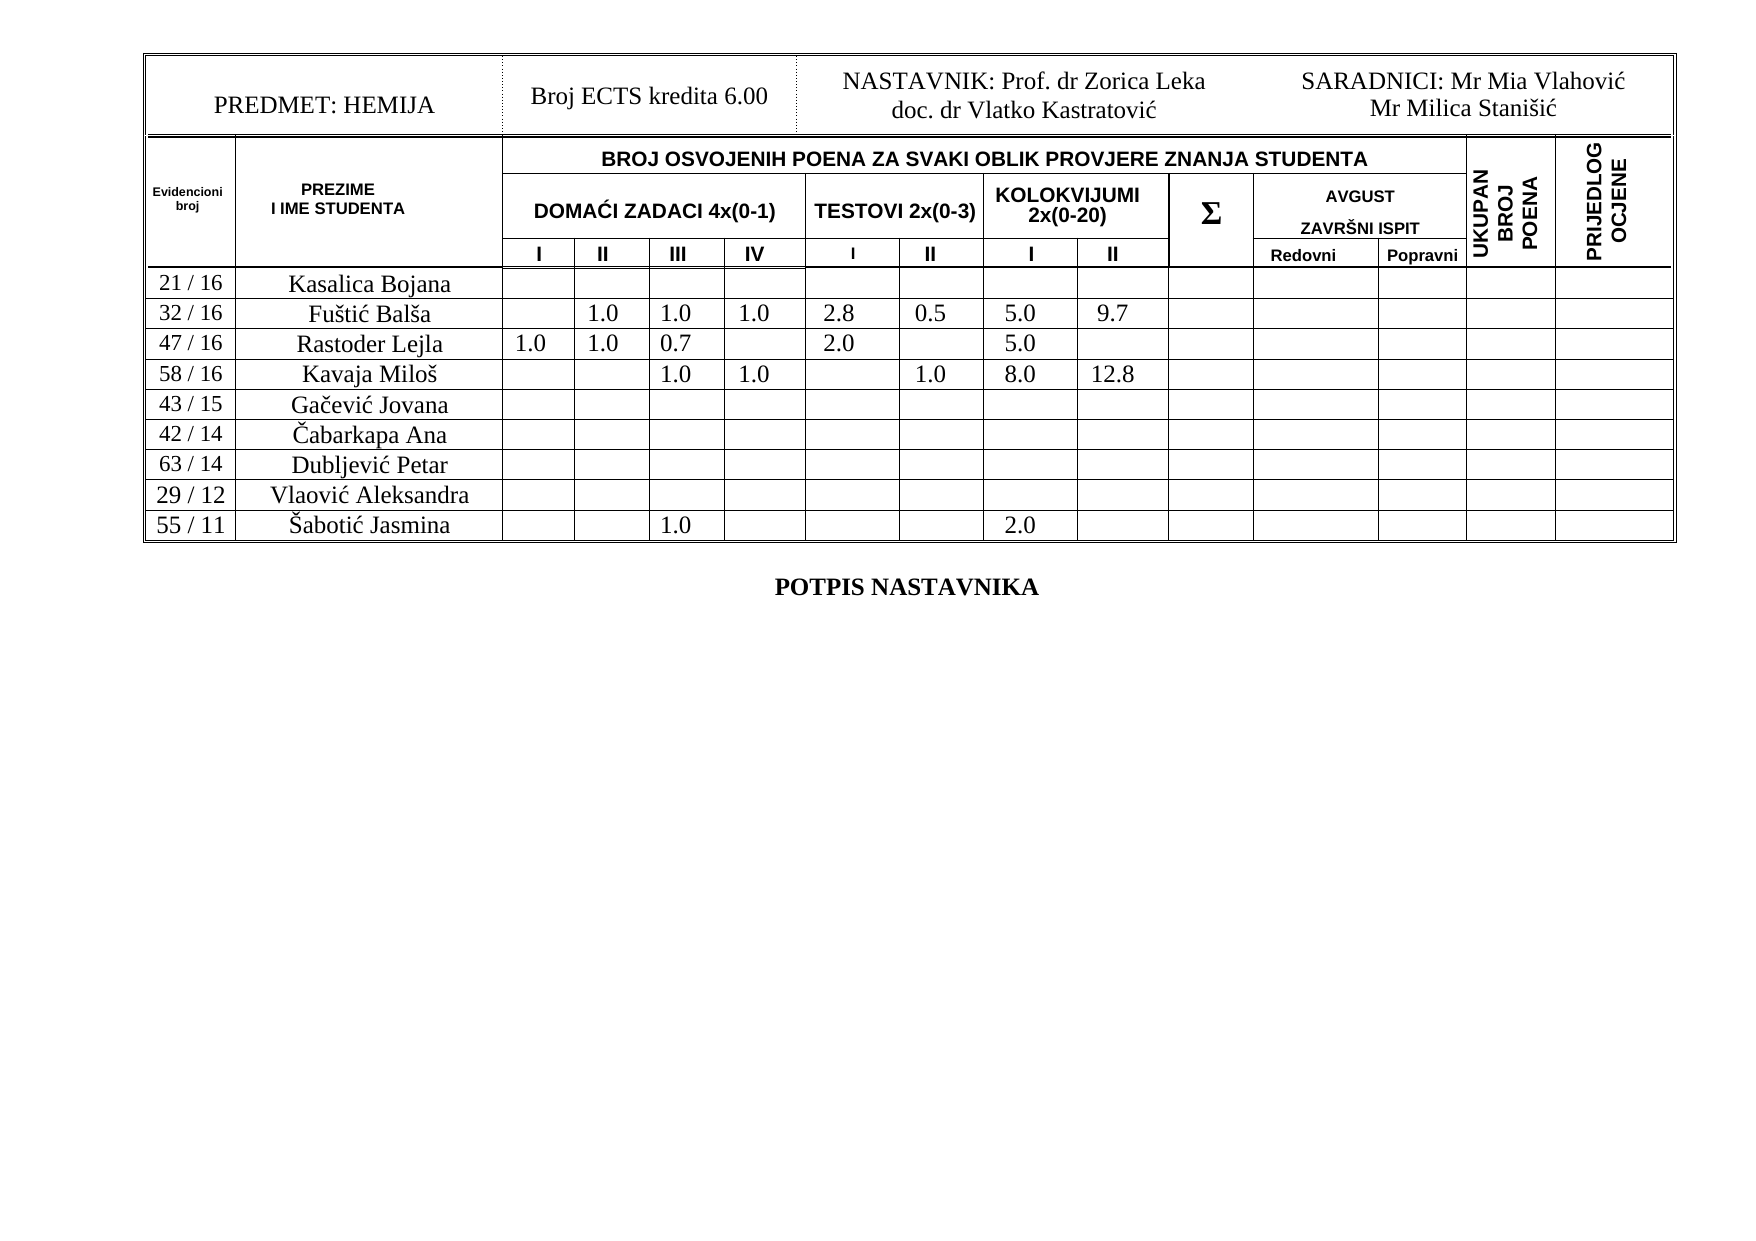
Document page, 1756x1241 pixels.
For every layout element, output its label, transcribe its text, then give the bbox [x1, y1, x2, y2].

table_cell [1078, 450, 1168, 479]
table_cell [900, 511, 983, 540]
table_cell 1.0 [650, 511, 724, 540]
table_cell [1379, 511, 1466, 540]
table_cell 2.0 [984, 511, 1077, 540]
table_header Broj ECTS kredita 6.00 [503, 56, 796, 134]
table_cell 43 / 15 [146, 390, 235, 419]
table_cell [1556, 480, 1673, 509]
table_cell [1254, 511, 1378, 540]
table_cell [1078, 268, 1168, 298]
table_cell [1379, 299, 1466, 328]
table_cell [1467, 268, 1555, 298]
table_cell [1467, 420, 1555, 449]
table_cell [575, 511, 649, 540]
table_cell [1169, 420, 1253, 449]
table_cell [1254, 360, 1378, 389]
table_cell [1078, 511, 1168, 540]
table_cell 1.0 [575, 329, 649, 358]
table_cell [725, 480, 805, 509]
table_cell 1.0 [650, 360, 724, 389]
table_cell [900, 390, 983, 419]
table_cell [984, 420, 1077, 449]
table_cell 42 / 14 [146, 420, 235, 449]
table_cell [503, 269, 574, 298]
table_cell [503, 511, 574, 540]
table_cell [984, 390, 1077, 419]
table_cell [806, 450, 899, 479]
table_cell [575, 420, 649, 449]
table_cell Kasalica Bojana [236, 268, 502, 298]
table_cell Gačević Jovana [236, 390, 502, 419]
table_cell KOLOKVIJUMI 2x(0-20) [984, 174, 1168, 238]
table_cell II [900, 239, 983, 266]
table_cell Fuštić Balša [236, 299, 502, 328]
table_cell [1169, 390, 1253, 419]
table_cell 2.8 [806, 299, 899, 328]
table_cell [1556, 266, 1673, 298]
table_cell TESTOVI 2x(0-3) [806, 174, 983, 238]
table_cell [575, 269, 649, 298]
table_cell [984, 450, 1077, 479]
table_cell [1467, 360, 1555, 389]
table_cell [575, 390, 649, 419]
table_cell Čabarkapa Ana [236, 420, 502, 449]
table_cell [806, 480, 899, 509]
table_cell UKUPAN BROJ POENA [1467, 138, 1555, 266]
table_cell 1.0 [503, 329, 574, 358]
table_cell 8.0 [984, 360, 1077, 389]
table_cell [900, 268, 983, 298]
table_cell [725, 269, 805, 298]
table_cell [1169, 450, 1253, 479]
table_cell [806, 511, 899, 540]
table_cell DOMAĆI ZADACI 4x(0-1) [503, 174, 805, 238]
table_cell [806, 390, 899, 419]
table_cell [1379, 268, 1466, 298]
table_cell II [575, 239, 649, 266]
table_cell [806, 360, 899, 389]
table_cell [503, 390, 574, 419]
table_cell 1.0 [575, 299, 649, 328]
table_cell [806, 268, 899, 298]
table_cell [984, 268, 1077, 298]
table_cell 2.0 [806, 329, 899, 358]
table_cell [1254, 480, 1378, 509]
table_cell [1467, 480, 1555, 509]
table_cell I [503, 239, 574, 266]
table_cell [1254, 420, 1378, 449]
table_cell I [806, 239, 899, 266]
table_cell [1254, 390, 1378, 419]
table_cell [1169, 299, 1253, 328]
table_cell 63 / 14 [146, 450, 235, 479]
table_cell [1556, 511, 1673, 540]
table_cell I [984, 239, 1077, 266]
table_cell [503, 420, 574, 449]
table_cell [1379, 480, 1466, 509]
table_cell [503, 360, 574, 389]
table_cell [1379, 420, 1466, 449]
table_cell 47 / 16 [146, 329, 235, 358]
text POTPIS NASTAVNIKA [135, 572, 1678, 600]
table_cell [900, 420, 983, 449]
table_cell [1254, 299, 1378, 328]
table_cell PRIJEDLOG OCJENE [1556, 134, 1675, 266]
table_cell [650, 269, 724, 298]
table_cell [1467, 511, 1555, 540]
table_cell [900, 450, 983, 479]
table_cell [503, 299, 574, 328]
table_cell IV [725, 239, 805, 266]
table_cell [1169, 360, 1253, 389]
table_cell [1379, 450, 1466, 479]
table_cell [900, 480, 983, 509]
table_cell 58 / 16 [146, 360, 235, 389]
table_cell [725, 511, 805, 540]
table_cell [1556, 420, 1673, 449]
table_cell Vlaović Aleksandra [236, 480, 502, 509]
table_header NASTAVNIK: Prof. dr Zorica Leka doc. dr Vlatko Kastratović [796, 56, 1251, 134]
table_cell [1556, 299, 1673, 328]
table_cell [1379, 329, 1466, 358]
table_cell [1467, 329, 1555, 358]
table_cell [984, 480, 1077, 509]
table_cell [806, 420, 899, 449]
table_cell PREZIME I IME STUDENTA [236, 138, 502, 266]
table_cell 1.0 [725, 360, 805, 389]
table_cell [1467, 390, 1555, 419]
table_cell [650, 450, 724, 479]
table_cell [1078, 329, 1168, 358]
table_cell AVGUST ZAVRŠNI ISPIT [1254, 174, 1466, 238]
table_cell 21 / 16 [146, 266, 235, 298]
table_cell [725, 329, 805, 358]
table_cell BROJ OSVOJENIH POENA ZA SVAKI OBLIK PROVJERE ZNANJA STUDENTA [503, 138, 1466, 173]
table_cell Popravni [1379, 239, 1466, 266]
table_cell [575, 360, 649, 389]
table_header PREDMET: HEMIJA [146, 56, 502, 134]
table_cell [1078, 480, 1168, 509]
table_cell 9.7 [1078, 299, 1168, 328]
table_cell [1169, 511, 1253, 540]
table_cell [503, 480, 574, 509]
table_cell 0.5 [900, 299, 983, 328]
table_cell [1556, 329, 1673, 358]
table_cell 0.7 [650, 329, 724, 358]
table_cell Kavaja Miloš [236, 360, 502, 389]
table_cell 1.0 [900, 360, 983, 389]
table_cell [725, 390, 805, 419]
table_cell [1254, 329, 1378, 358]
table_cell 29 / 12 [146, 480, 235, 509]
table_cell [1254, 450, 1378, 479]
table_cell [1169, 329, 1253, 358]
table_cell Šabotić Jasmina [236, 511, 502, 540]
table_cell [1169, 268, 1253, 298]
table_cell [1078, 390, 1168, 419]
table_cell 5.0 [984, 299, 1077, 328]
table_cell 5.0 [984, 329, 1077, 358]
table_cell [725, 450, 805, 479]
table_cell Dubljević Petar [236, 450, 502, 479]
table_cell [650, 420, 724, 449]
table_cell [1169, 480, 1253, 509]
table_cell [1078, 420, 1168, 449]
table_cell [1556, 360, 1673, 389]
table_cell Rastoder Lejla [236, 329, 502, 358]
table_cell 32 / 16 [146, 299, 235, 328]
table_cell [575, 450, 649, 479]
table_cell [503, 450, 574, 479]
table_cell [575, 480, 649, 509]
table_cell 1.0 [725, 299, 805, 328]
table_cell Σ [1170, 174, 1253, 266]
table_cell [1556, 450, 1673, 479]
table_cell [1556, 390, 1673, 419]
table_cell [1254, 268, 1378, 298]
table_cell [650, 390, 724, 419]
table_cell [900, 329, 983, 358]
table_cell [1467, 450, 1555, 479]
table_cell Evidencioni broj [145, 134, 235, 266]
table_cell [1379, 390, 1466, 419]
table_cell III [650, 239, 724, 266]
table_cell [1379, 360, 1466, 389]
table_cell Redovni [1254, 239, 1378, 266]
table_header SARADNICI: Mr Mia Vlahović Mr Milica Stanišić [1251, 56, 1673, 134]
table_cell 1.0 [650, 299, 724, 328]
table_cell 12.8 [1078, 360, 1168, 389]
table_cell 55 / 11 [146, 511, 235, 540]
table_cell [650, 480, 724, 509]
table_cell II [1078, 239, 1168, 266]
table_cell [725, 420, 805, 449]
table_cell [1467, 299, 1555, 328]
